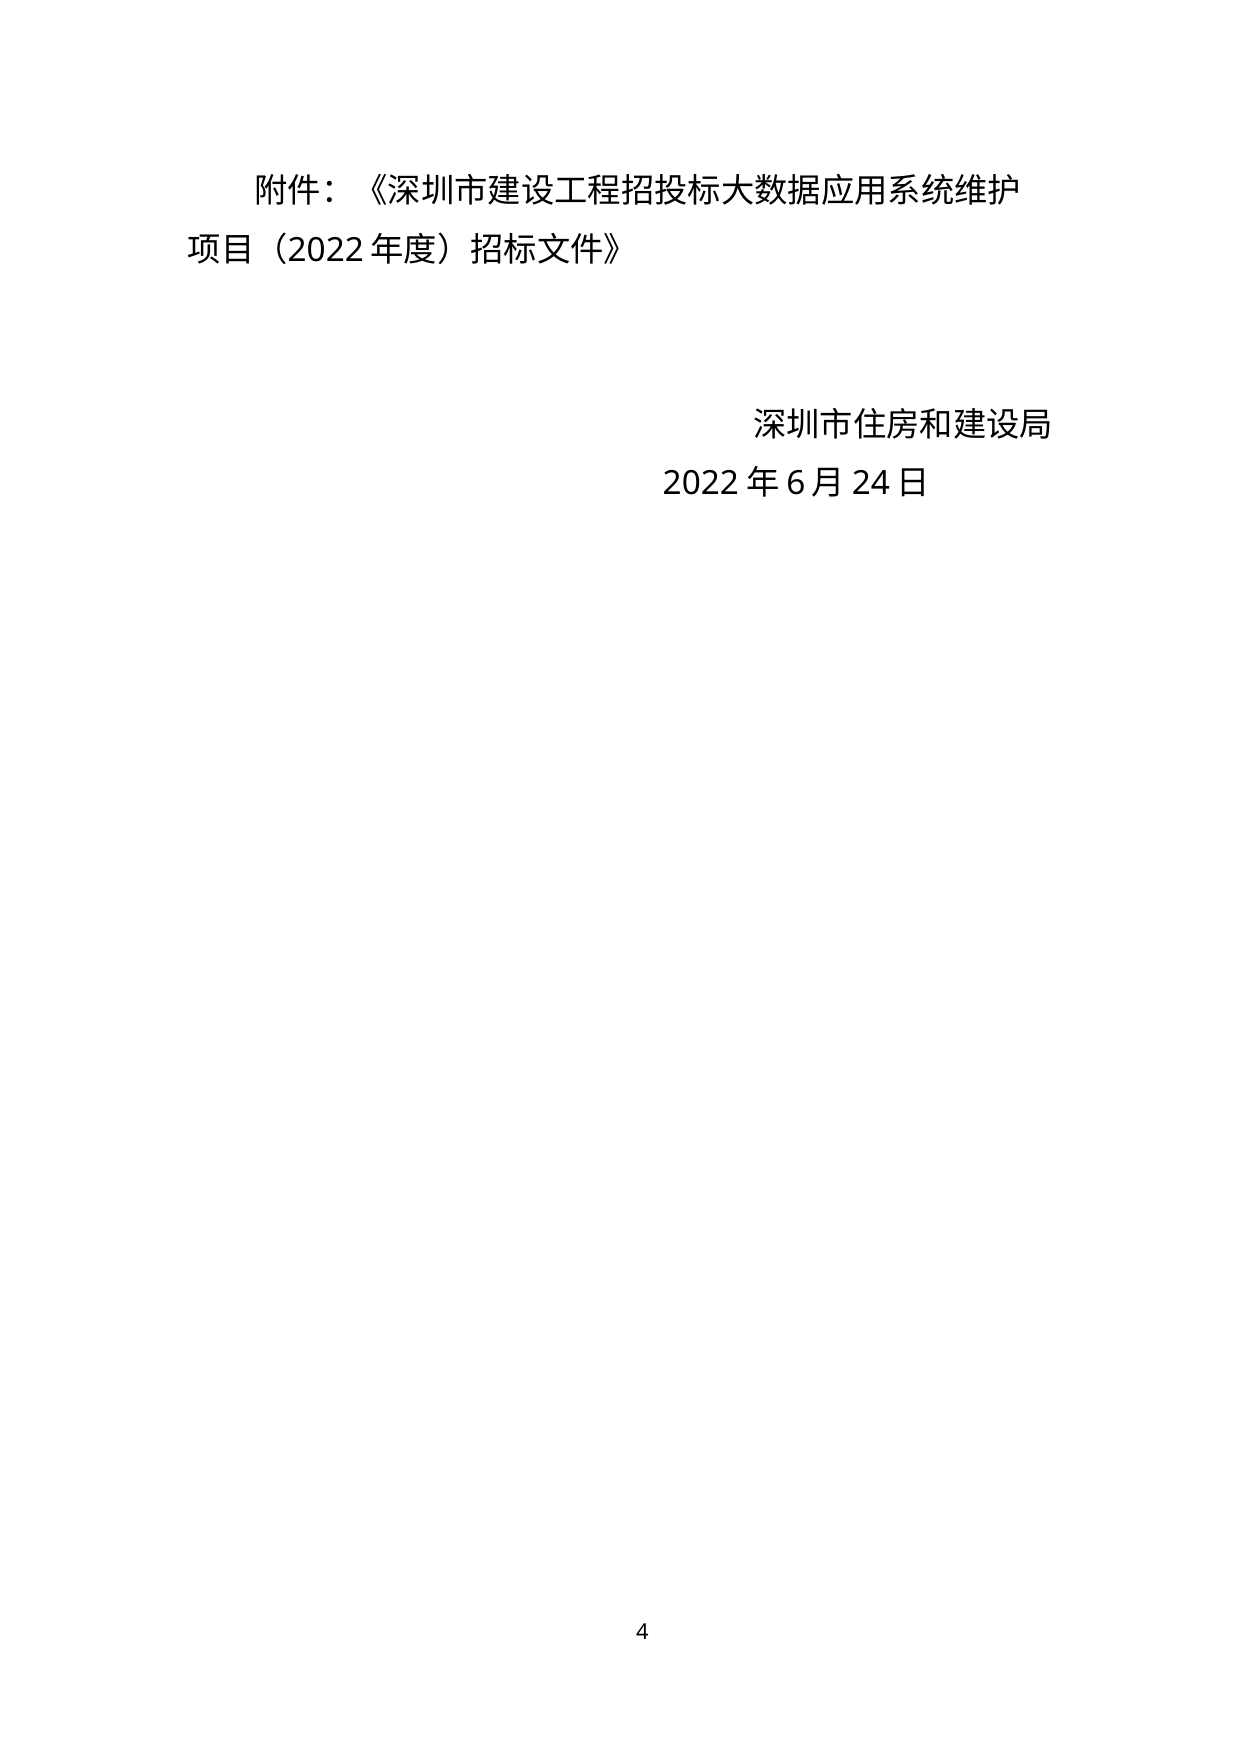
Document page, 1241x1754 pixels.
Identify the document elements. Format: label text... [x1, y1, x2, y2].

text 附件：《深圳市建设工程招投标大数据应用系统维护项目（2022年度）招标文件》 [187, 156, 1053, 273]
text 2022年6月24日 [187, 448, 1053, 506]
text 深圳市住房和建设局 [187, 389, 1053, 448]
